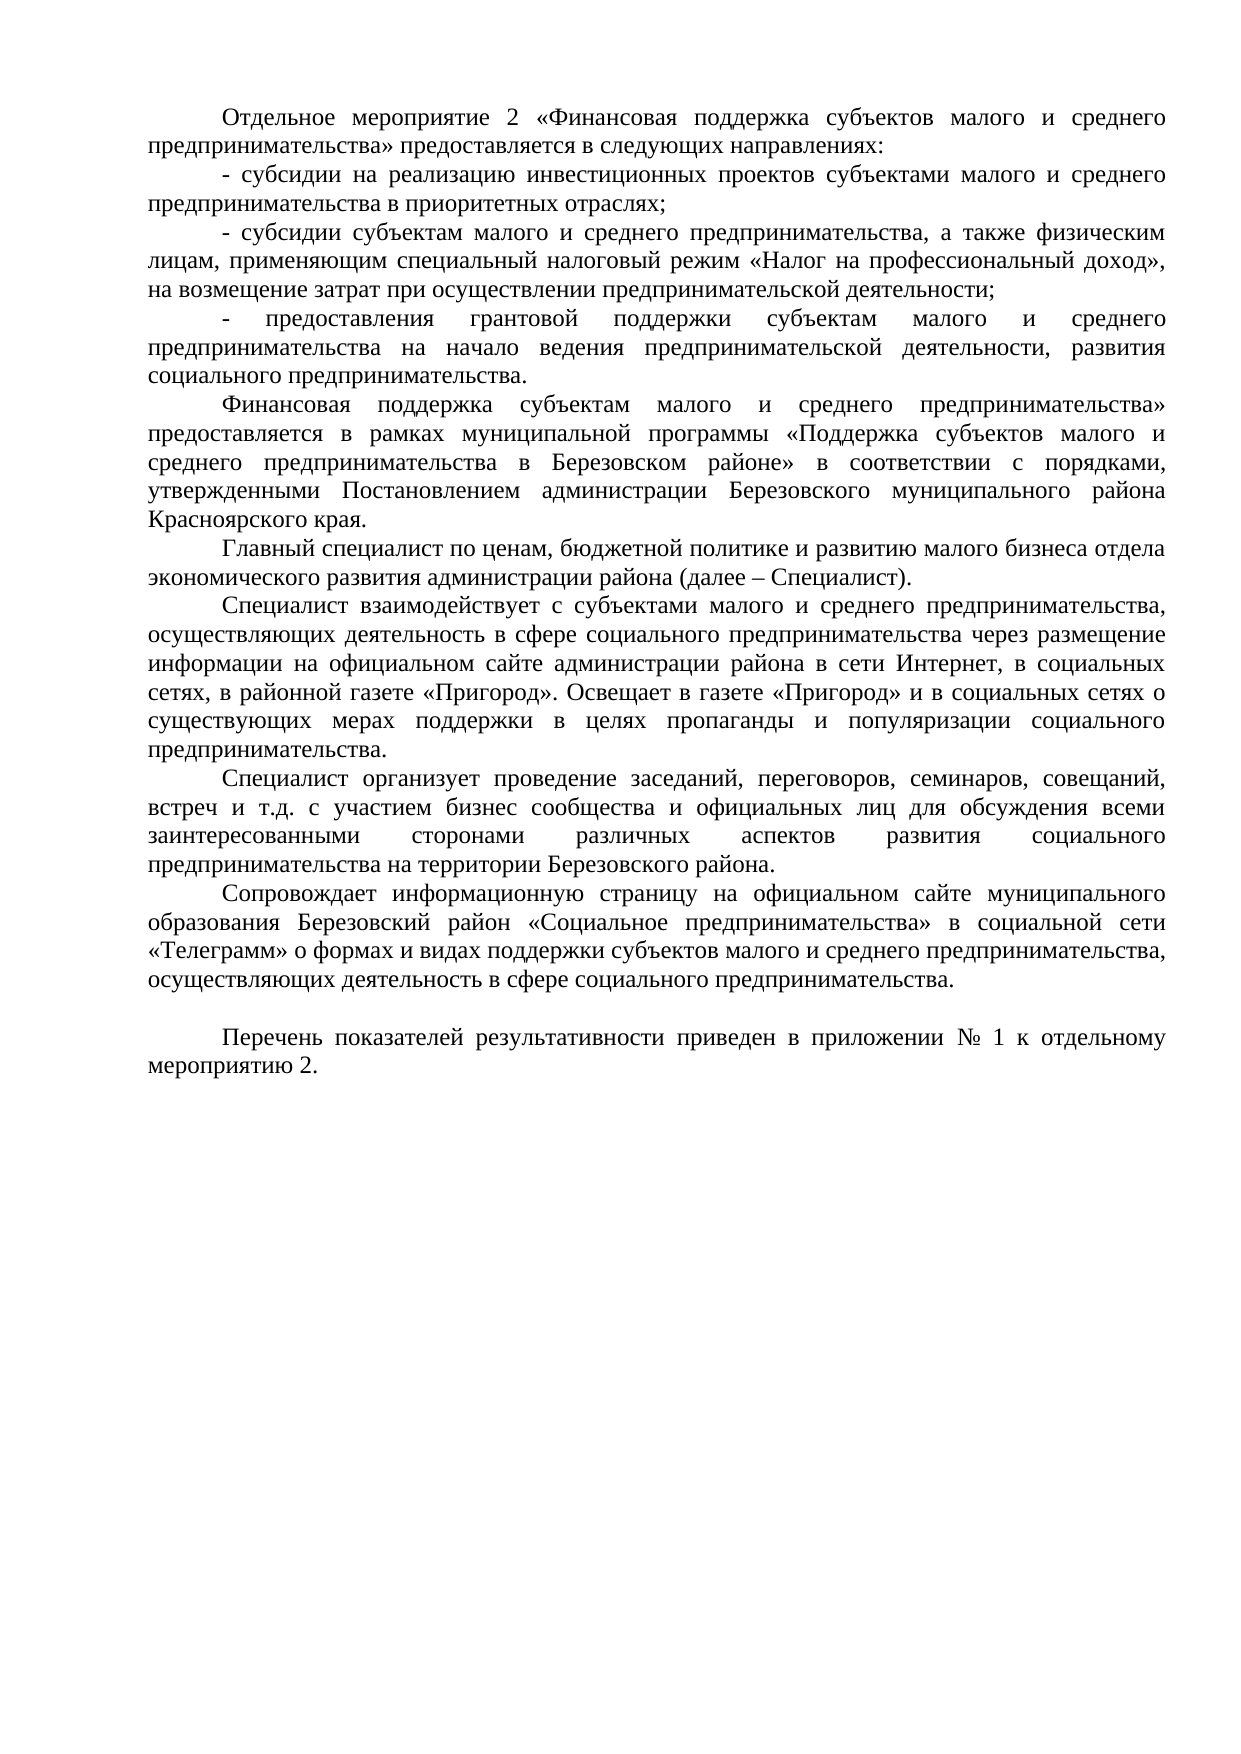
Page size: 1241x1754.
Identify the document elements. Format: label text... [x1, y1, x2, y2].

text Сопровождает информационную страницу на официальном сайте муниципального образования Березовский район «Социальное предпринимательства» в социальной сети «Телеграмм» о формах и видах поддержки субъектов малого и среднего предпринимательства, осуществляющих деятельность в сфере социального предпринимательства. [148, 878, 1167, 993]
text Финансовая поддержка субъектам малого и среднего предпринимательства» предоставляется в рамках муниципальной программы «Поддержка субъектов малого и среднего предпринимательства в Березовском районе» в соответствии с порядками, утвержденными Постановлением администрации Березовского муниципального района Красноярского края. [148, 389, 1167, 533]
text - предоставления грантовой поддержки субъектам малого и среднего предпринимательства на начало ведения предпринимательской деятельности, развития социального предпринимательства. [148, 303, 1167, 389]
text Отдельное мероприятие 2 «Финансовая поддержка субъектов малого и среднего предпринимательства» предоставляется в следующих направлениях: [148, 102, 1167, 159]
text - субсидии субъектам малого и среднего предпринимательства, а также физическим лицам, применяющим специальный налоговый режим «Налог на профессиональный доход», на возмещение затрат при осуществлении предпринимательской деятельности; [148, 217, 1167, 303]
text Главный специалист по ценам, бюджетной политике и развитию малого бизнеса отдела экономического развития администрации района (далее – Специалист). [148, 533, 1167, 591]
text - субсидии на реализацию инвестиционных проектов субъектами малого и среднего предпринимательства в приоритетных отраслях; [148, 159, 1167, 217]
text Специалист взаимодействует с субъектами малого и среднего предпринимательства, осуществляющих деятельность в сфере социального предпринимательства через размещение информации на официальном сайте администрации района в сети Интернет, в социальных сетях, в районной газете «Пригород». Освещает в газете «Пригород» и в социальных сетях о существующих мерах поддержки в целях пропаганды и популяризации социального предпринимательства. [148, 591, 1167, 763]
text Специалист организует проведение заседаний, переговоров, семинаров, совещаний, встреч и т.д. с участием бизнес сообщества и официальных лиц для обсуждения всеми заинтересованными сторонами различных аспектов развития социального предпринимательства на территории Березовского района. [148, 763, 1167, 878]
text Перечень показателей результативности приведен в приложении № 1 к отдельному мероприятию 2. [148, 1022, 1167, 1079]
